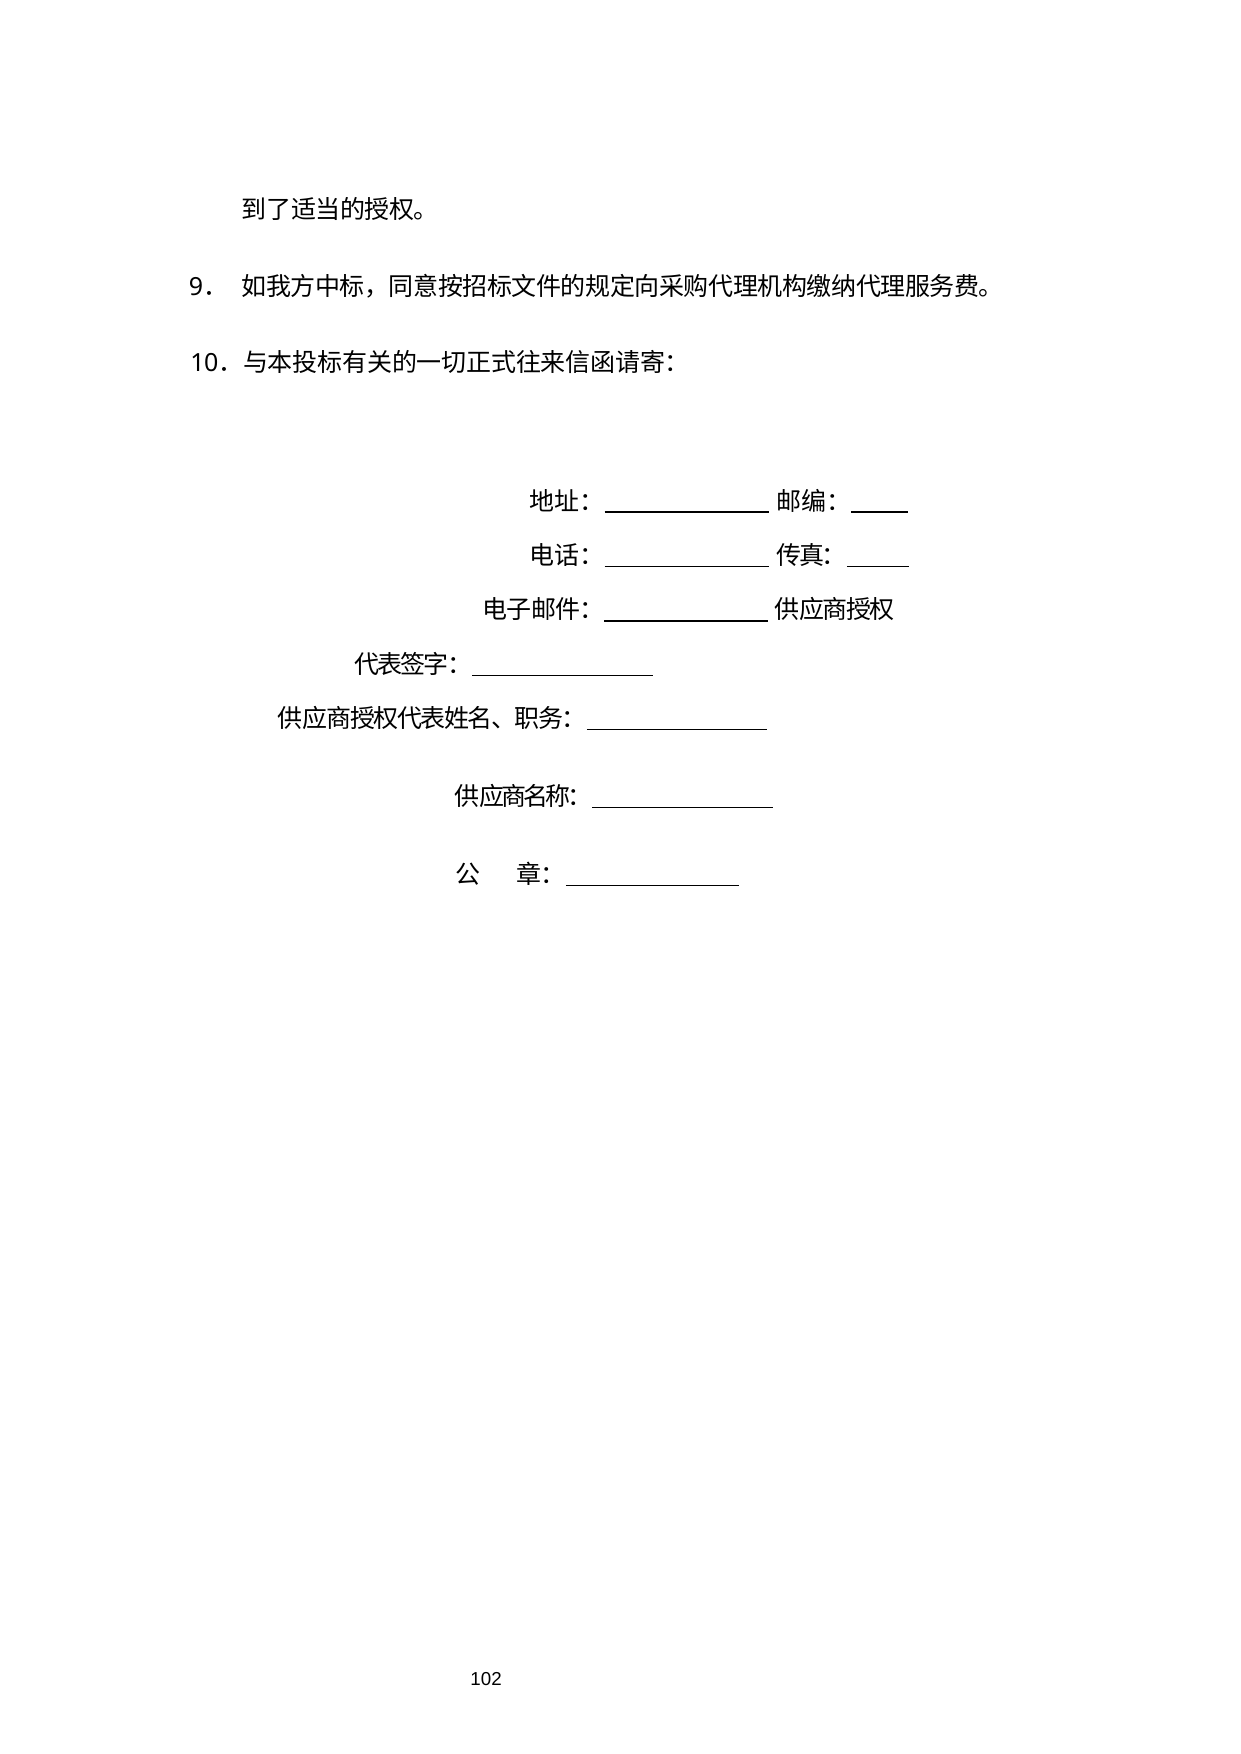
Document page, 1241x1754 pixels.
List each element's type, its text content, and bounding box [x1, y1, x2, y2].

text 地址： 邮编： 电话： 传真： [529, 481, 910, 572]
text 公 章： [455, 854, 1056, 891]
text 供应商授权代表姓名、职务： [278, 699, 1056, 735]
text 电子邮件： 供应商授权代表签字： [354, 590, 910, 681]
text 供应商名称： [454, 777, 1056, 813]
text 10．与本投标有关的一切正式往来信函请寄： [190, 343, 1056, 379]
text 到了适当的授权。 [242, 189, 1056, 226]
text 9． 如我方中标，同意按招标文件的规定向采购代理机构缴纳代理服务费。 [188, 266, 1056, 302]
